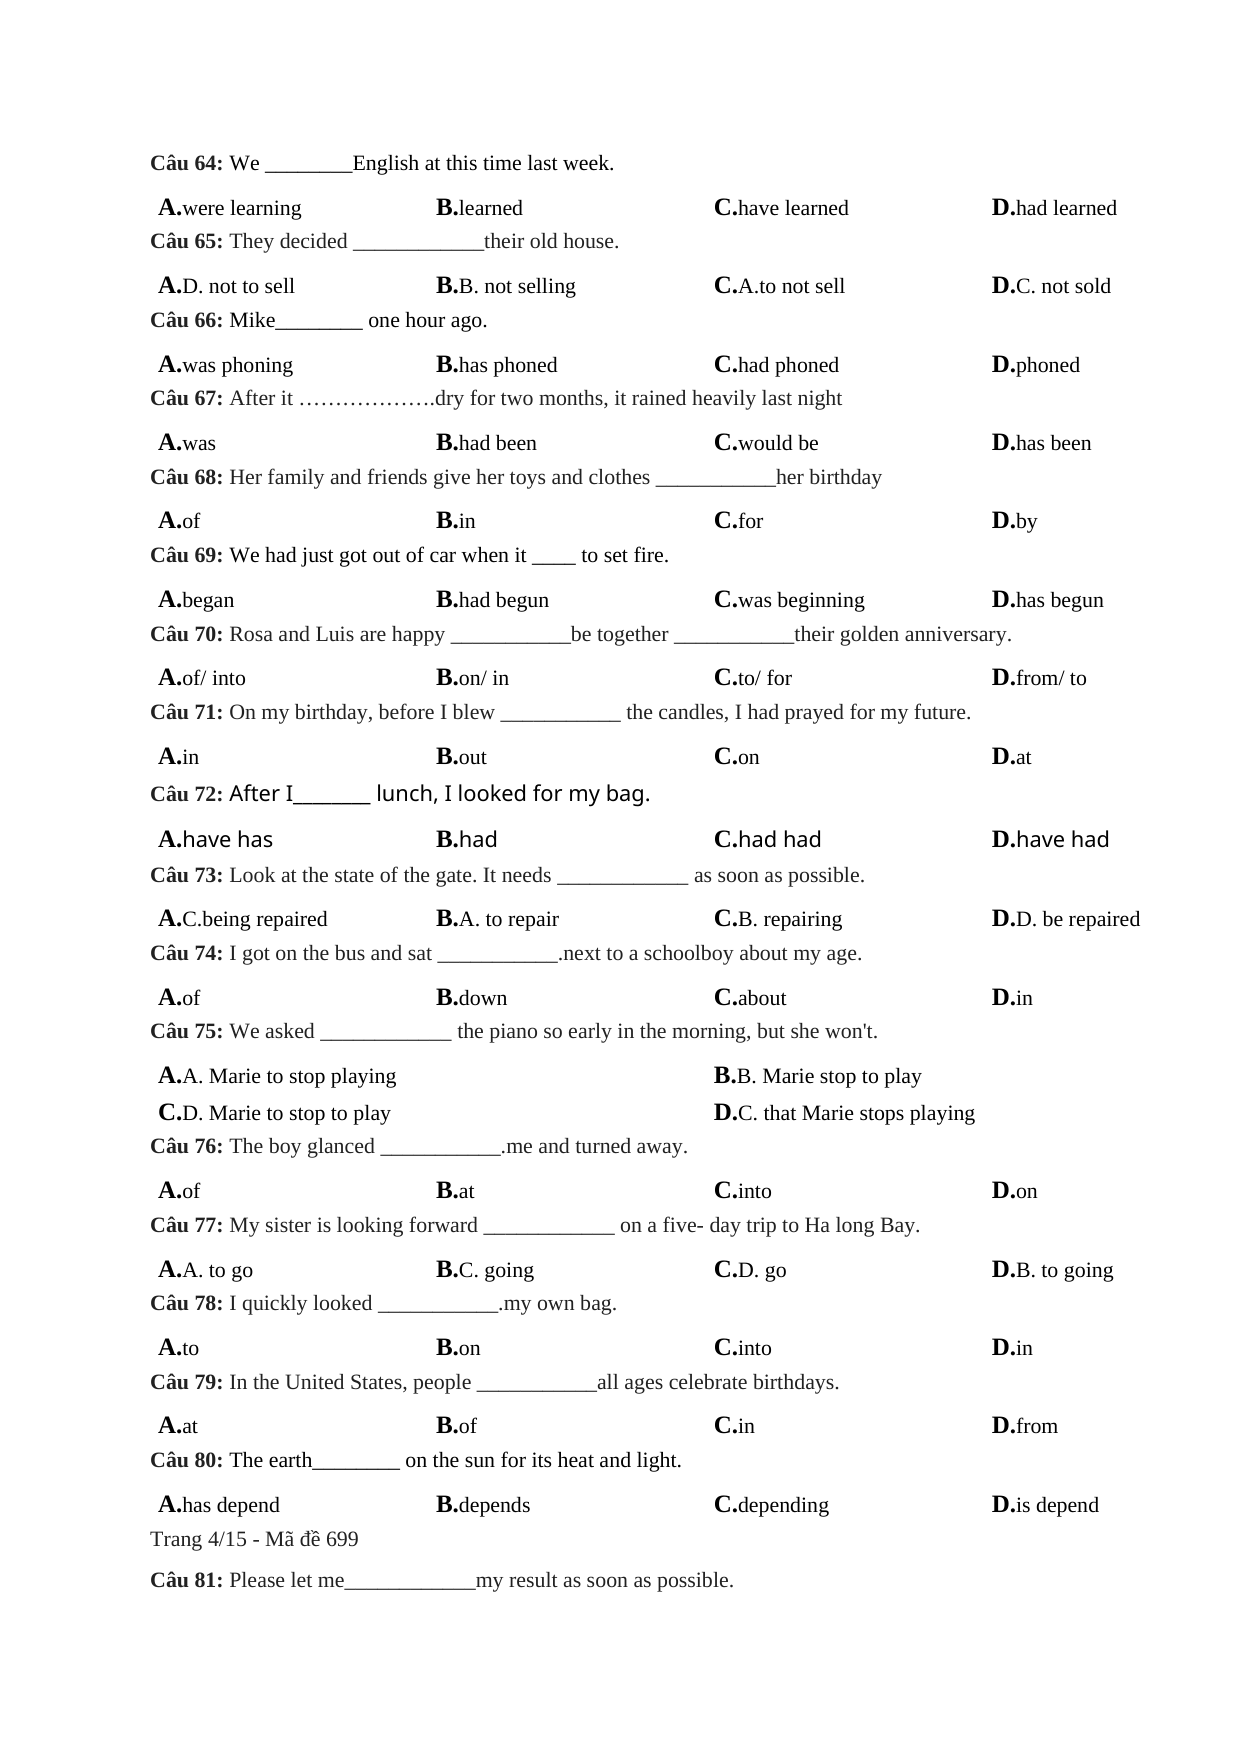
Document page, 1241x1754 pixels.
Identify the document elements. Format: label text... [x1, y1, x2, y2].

table_header A.of [150, 982, 428, 1018]
text Trang 4/15 - Mã đề 699 [150, 1526, 1090, 1551]
table_header C.D. go [706, 1254, 984, 1290]
text Câu 77: My sister is looking forward ____________ on a five- day trip to Ha long Bay. [150, 1212, 1090, 1237]
table_header B.has phoned [428, 349, 706, 385]
table_header B.had [428, 824, 706, 862]
table_header B.out [428, 741, 706, 777]
table_header C.for [706, 506, 984, 542]
table_header C.A.to not sell [706, 270, 984, 307]
text Câu 69: We had just got out of car when it ____ to set fire. [150, 542, 1090, 567]
text Câu 64: We ________English at this time last week. [150, 150, 1090, 175]
table_header B.depends [428, 1489, 706, 1526]
table_header A.in [150, 741, 428, 777]
table_header C.in [706, 1411, 984, 1447]
table_header B.had begun [428, 584, 706, 621]
table_header B.of [428, 1411, 706, 1447]
table_header A.D. not to sell [150, 270, 428, 307]
table_header C.on [706, 741, 984, 777]
table_header A.of [150, 506, 428, 542]
table_header D.on [984, 1175, 1240, 1212]
text Câu 73: Look at the state of the gate. It needs ____________ as soon as possible. [150, 862, 1090, 887]
table_header C.have learned [706, 192, 984, 228]
table_header B.down [428, 982, 706, 1018]
table_header D.has begun [984, 584, 1240, 621]
text Câu 70: Rosa and Luis are happy ___________be together ___________their golden anniversary. [150, 621, 1090, 646]
table_header A.were learning [150, 192, 428, 228]
table_header C.had had [706, 824, 984, 862]
table_header D.from [984, 1411, 1240, 1447]
table_header A.C.being repaired [150, 904, 428, 940]
table_header D.B. to going [984, 1254, 1240, 1290]
text Câu 67: After it ……………….dry for two months, it rained heavily last night [150, 385, 1090, 411]
table_header C.about [706, 982, 984, 1018]
table_header C.would be [706, 427, 984, 464]
table_header C.into [706, 1332, 984, 1369]
table_header B.learned [428, 192, 706, 228]
table_header A.of [150, 1175, 428, 1212]
table_header B.on/ in [428, 663, 706, 699]
text Câu 74: I got on the bus and sat ___________.next to a schoolboy about my age. [150, 940, 1090, 965]
table_header D.is depend [984, 1489, 1240, 1526]
table_header A.was [150, 427, 428, 464]
table_header B.B. Marie stop to play [706, 1060, 1240, 1097]
table_header A.began [150, 584, 428, 621]
table_header B.on [428, 1332, 706, 1369]
text Câu 66: Mike________ one hour ago. [150, 307, 1090, 332]
table_header B.C. going [428, 1254, 706, 1290]
text Câu 71: On my birthday, before I blew ___________ the candles, I had prayed for my future. [150, 699, 1090, 724]
table_header A.of/ into [150, 663, 428, 699]
table_header A.have has [150, 824, 428, 862]
text Câu 65: They decided ____________their old house. [150, 228, 1090, 254]
table_header D.by [984, 506, 1240, 542]
table_header B.B. not selling [428, 270, 706, 307]
text Câu 80: The earth________ on the sun for its heat and light. [150, 1447, 1090, 1472]
table_header D.have had [984, 824, 1240, 862]
table_header A.at [150, 1411, 428, 1447]
text Câu 76: The boy glanced ___________.me and turned away. [150, 1133, 1090, 1159]
table_header A.A. Marie to stop playing [150, 1060, 706, 1097]
table_header D.in [984, 982, 1240, 1018]
table_header D.at [984, 741, 1240, 777]
text Câu 78: I quickly looked ___________.my own bag. [150, 1290, 1090, 1316]
table_header B.had been [428, 427, 706, 464]
table_header C.was beginning [706, 584, 984, 621]
table_header B.at [428, 1175, 706, 1212]
table_header C.into [706, 1175, 984, 1212]
table_header D.from/ to [984, 663, 1240, 699]
table_header C.depending [706, 1489, 984, 1526]
table_header C.to/ for [706, 663, 984, 699]
table_header A.A. to go [150, 1254, 428, 1290]
table_header C.had phoned [706, 349, 984, 385]
text Câu 75: We asked ____________ the piano so early in the morning, but she won't. [150, 1018, 1090, 1044]
table_header D.has been [984, 427, 1240, 464]
table_header A.to [150, 1332, 428, 1369]
text Câu 68: Her family and friends give her toys and clothes ___________her birthday [150, 464, 1090, 489]
table_cell C.D. Marie to stop to play [150, 1097, 706, 1133]
text Câu 81: Please let me____________my result as soon as possible. [150, 1567, 1090, 1593]
table_header D.phoned [984, 349, 1240, 385]
table_header D.D. be repaired [984, 904, 1240, 940]
text Câu 72: After I________ lunch, I looked for my bag. [150, 777, 1090, 807]
table_cell D.C. that Marie stops playing [706, 1097, 1240, 1133]
text Câu 79: In the United States, people ___________all ages celebrate birthdays. [150, 1369, 1090, 1394]
table_header B.in [428, 506, 706, 542]
table_header B.A. to repair [428, 904, 706, 940]
table_header C.B. repairing [706, 904, 984, 940]
table_header A.has depend [150, 1489, 428, 1526]
table_header D.had learned [984, 192, 1240, 228]
table_header D.C. not sold [984, 270, 1240, 307]
table_header D.in [984, 1332, 1240, 1369]
table_header A.was phoning [150, 349, 428, 385]
